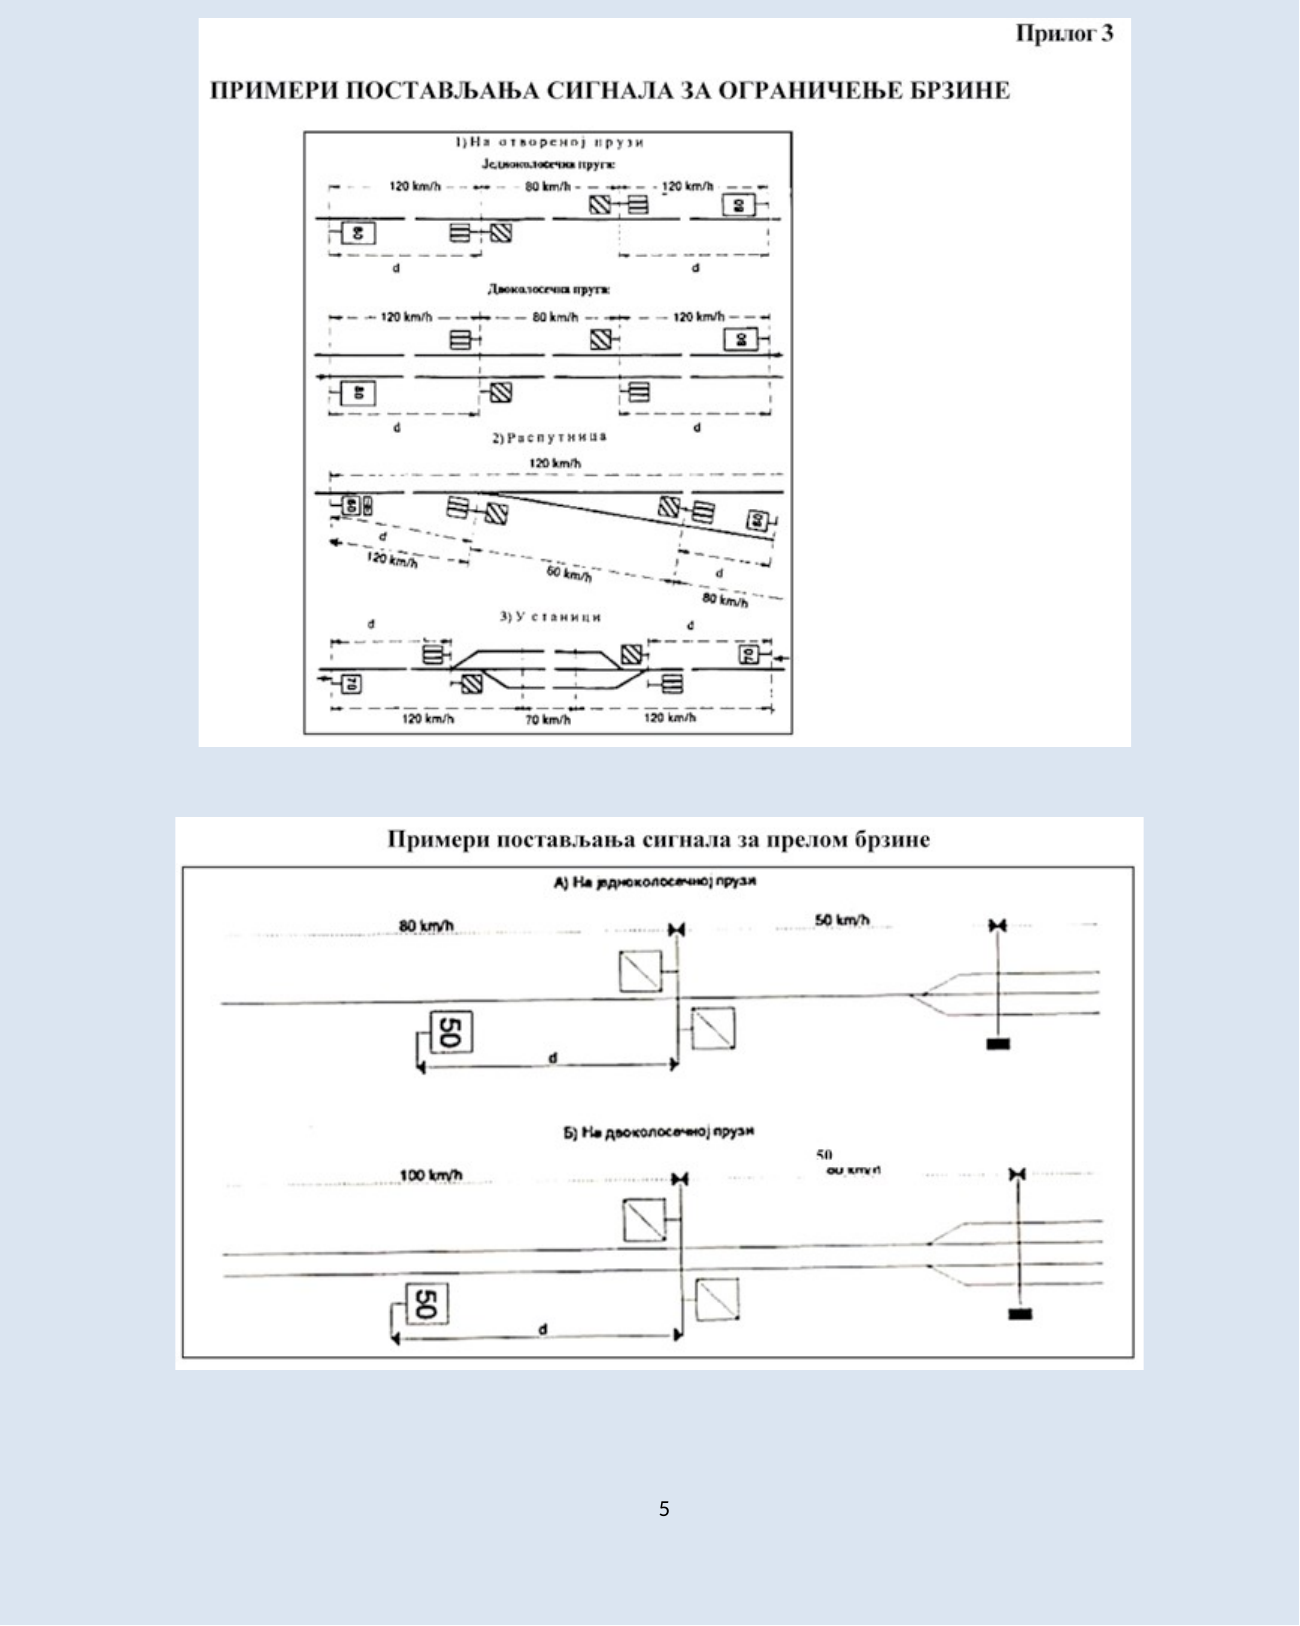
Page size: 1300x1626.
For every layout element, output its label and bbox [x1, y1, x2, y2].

picture [198, 18, 1132, 747]
picture [175, 817, 1144, 1370]
